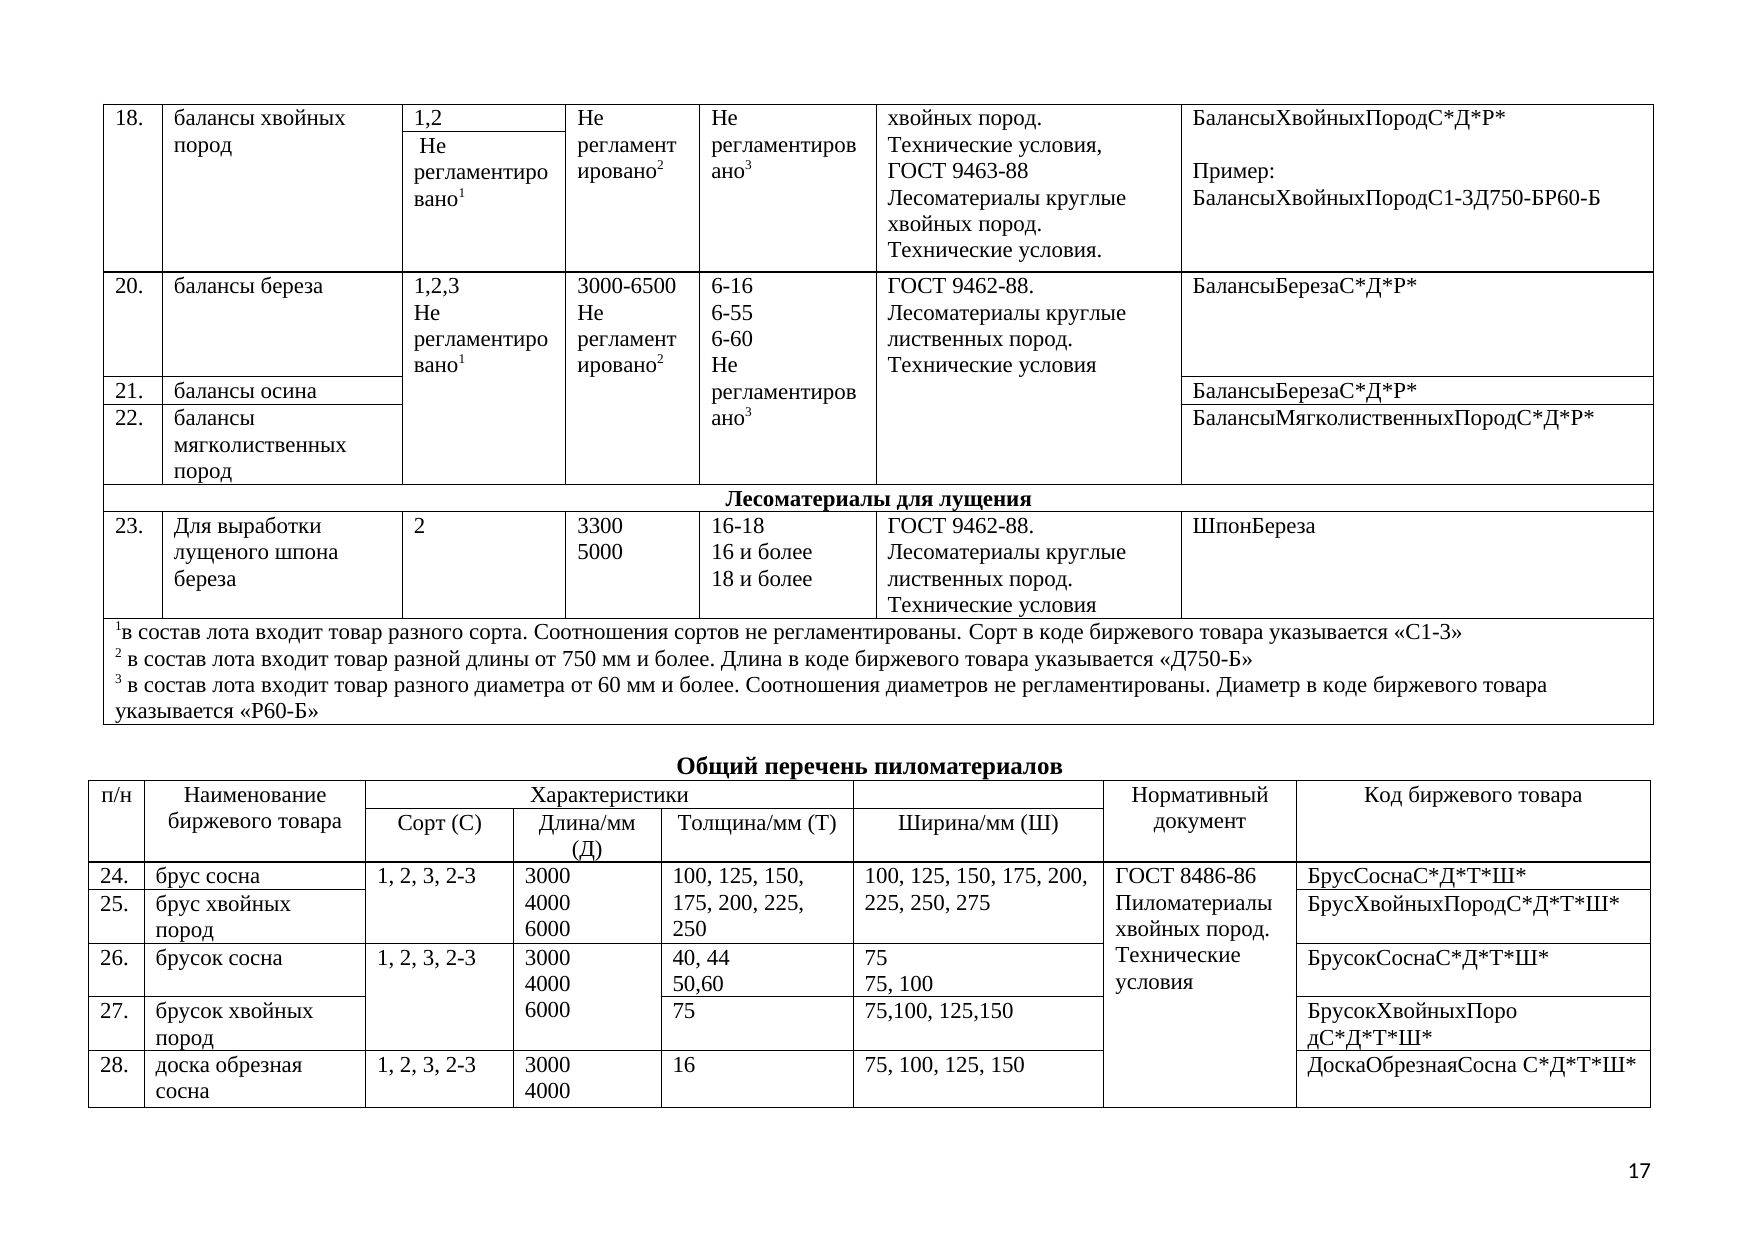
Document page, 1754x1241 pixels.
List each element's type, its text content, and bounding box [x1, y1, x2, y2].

table_cell 1,2,3 Не регламентировано1 [403, 273, 565, 483]
table_header [854, 781, 1103, 808]
table_cell 16 [662, 1051, 853, 1107]
table_cell 1, 2, 3, 2-3 [366, 1051, 513, 1107]
table_cell 40, 44 50,60 [662, 944, 853, 996]
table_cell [1297, 1051, 1650, 1107]
table_header Характеристики [366, 781, 853, 808]
table_cell Толщина/мм (Т) [662, 809, 853, 861]
table_cell 75,100, 125,150 [854, 997, 1103, 1050]
table_cell 16-18 16 и более 18 и более [700, 512, 876, 617]
text Общий перечень пиломатериалов [89, 751, 1651, 780]
table_cell брус хвойных пород [145, 890, 365, 942]
table_cell 2 [403, 512, 565, 617]
table_cell ШпонБереза [1182, 512, 1653, 617]
table_cell 75 [662, 997, 853, 1050]
table_cell 6-16 6-55 6-60 Не регламентировано3 [700, 273, 876, 483]
table_cell Для выработки лущеного шпона береза [163, 512, 402, 617]
table_cell Лесоматериалы для лущения [104, 485, 1653, 511]
table_cell 3000-6500 Не регламентировано2 [566, 273, 699, 483]
table_cell [104, 105, 162, 271]
table_cell [104, 405, 162, 483]
table_cell [104, 512, 162, 617]
table_cell брус сосна [145, 863, 365, 889]
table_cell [145, 1051, 365, 1107]
table_cell 1, 2, 3, 2-3 [366, 944, 513, 1050]
table_cell 75, 100, 125, 150 [854, 1051, 1103, 1107]
table_cell [104, 273, 162, 376]
table_cell [89, 890, 144, 942]
table_cell 1в состав лота входит товар разного сорта. Соотношения сортов не регламентированы. Сорт в коде биржевого товара указывается «С1-3» 2 в состав лота входит товар разной длины от 750 мм и более. Длина в коде биржевого товара указывается «Д750-Б» 3 в состав лота входит товар разного диаметра от 60 мм и более. Соотношения диаметров не регламентированы. Диаметр в коде биржевого товара указывается «Р60-Б» [104, 619, 1653, 724]
table_cell БалансыБерезаС*Д*Р* [1182, 273, 1653, 376]
table_header Наименование биржевого товара [145, 781, 365, 861]
table_cell Сорт (С) [366, 809, 513, 861]
table_cell [89, 863, 144, 889]
table_cell БрусокСоснаС*Д*Т*Ш* [1297, 944, 1650, 996]
table_cell БалансыМягколиственныхПородС*Д*Р* [1182, 405, 1653, 483]
table_cell БрусокХвойныхПородС*Д*Т*Ш* [1297, 997, 1650, 1050]
table_cell балансы береза [163, 273, 402, 376]
table_cell Не регламентировано1 [403, 132, 565, 271]
table_cell балансы мягколиственных пород [163, 405, 402, 483]
table_cell 3000 4000 6000 [514, 944, 661, 1050]
table_cell 3000 4000 6000 [514, 1051, 661, 1107]
table_cell БрусХвойныхПородС*Д*Т*Ш* [1297, 890, 1650, 942]
table_cell ГОСТ 9462-88. Лесоматериалы круглые лиственных пород. Технические условия [877, 512, 1181, 617]
table_cell [89, 997, 144, 1050]
table_cell 100, 125, 150, 175, 200, 225, 250 [662, 863, 853, 942]
table_cell Длина/мм (Д) [514, 809, 661, 861]
table_cell [89, 1051, 144, 1107]
table_header Код биржевого товара [1297, 781, 1650, 861]
table_cell 3300 5000 [566, 512, 699, 617]
table_cell брусок сосна [145, 944, 365, 996]
table_cell ГОСТ 9462-88. Лесоматериалы круглые лиственных пород. Технические условия [877, 273, 1181, 483]
table_cell БалансыХвойныхПородС*Д*Р* Пример: БалансыХвойныхПородС1-3Д750-БР60-Б [1182, 105, 1653, 271]
table_cell [89, 944, 144, 996]
table_cell балансы осина [163, 377, 402, 403]
table_cell 3000 4000 6000 [514, 863, 661, 942]
table_cell ГОСТ 8486-86 Пиломатериалы хвойных пород. Технические условия [1104, 863, 1296, 1107]
table_cell [104, 377, 162, 403]
table_cell балансы хвойных пород [163, 105, 402, 271]
table_cell Ширина/мм (Ш) [854, 809, 1103, 861]
table_cell БрусСоснаС*Д*Т*Ш* [1297, 863, 1650, 889]
table_cell 1, 2, 3, 2-3 [366, 863, 513, 942]
table_cell 75 75, 100 [854, 944, 1103, 996]
table_cell БалансыБерезаС*Д*Р* [1182, 377, 1653, 403]
table_cell 100, 125, 150, 175, 200, 225, 250, 275 [854, 863, 1103, 942]
table_header п/н [89, 781, 144, 861]
table_header Нормативный документ [1104, 781, 1296, 861]
table_cell брусок хвойных пород [145, 997, 365, 1050]
